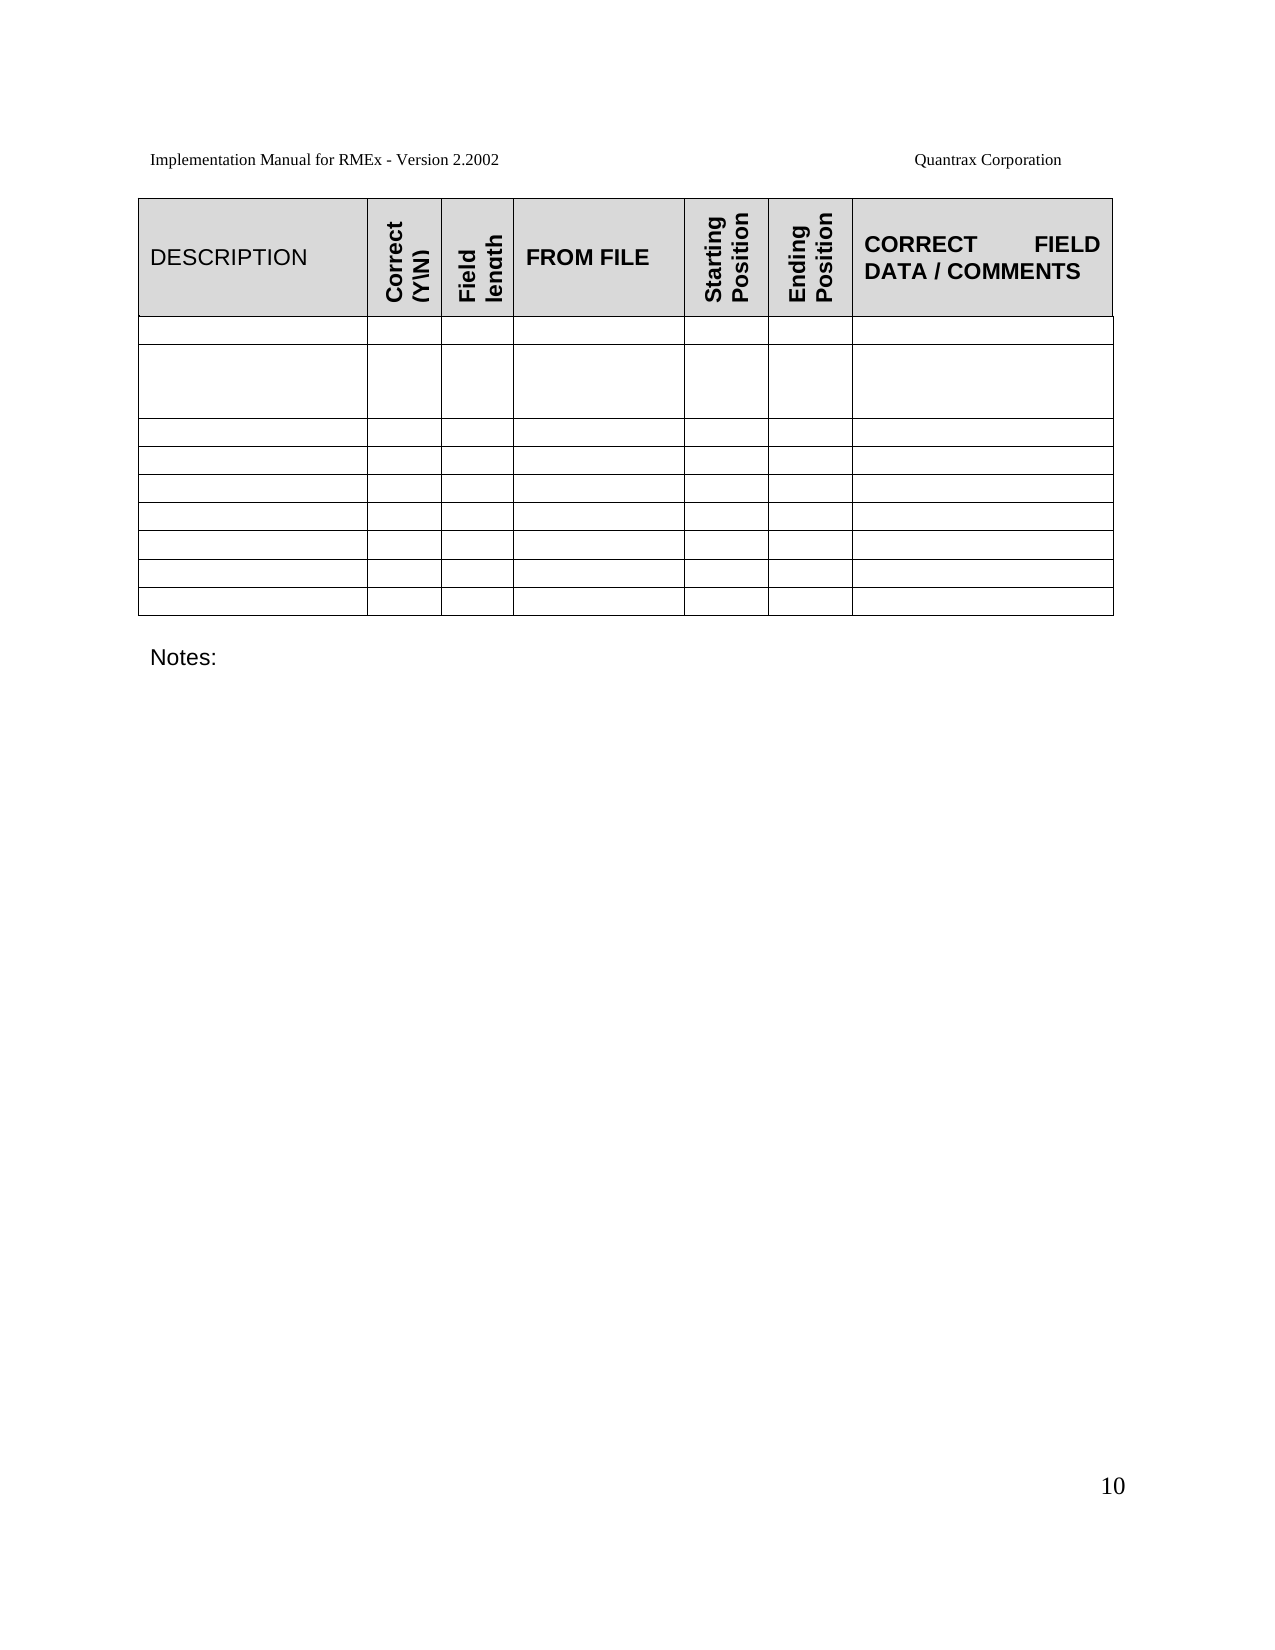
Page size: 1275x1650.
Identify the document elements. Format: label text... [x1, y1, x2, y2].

table_cell [139, 475, 367, 502]
table_cell [368, 475, 441, 502]
table_cell [853, 560, 1113, 587]
table_cell [139, 345, 367, 418]
table_cell [853, 317, 1113, 344]
table_cell [139, 503, 367, 530]
table_cell [514, 317, 684, 344]
table_cell [514, 588, 684, 615]
table_cell [442, 475, 513, 502]
table_cell [368, 531, 441, 558]
table_cell [442, 447, 513, 474]
table_cell [368, 419, 441, 446]
table_cell [368, 317, 441, 344]
table_cell [769, 419, 852, 446]
table_cell [514, 419, 684, 446]
table_cell [853, 345, 1113, 418]
table_cell [514, 531, 684, 558]
table_cell [442, 588, 513, 615]
table_header DESCRIPTION [139, 199, 367, 316]
table_header Ending Position [769, 199, 852, 316]
table_cell [769, 475, 852, 502]
table_cell [769, 531, 852, 558]
table_cell [853, 588, 1113, 615]
table_header FROM FILE [514, 199, 684, 316]
table_cell [514, 503, 684, 530]
table_cell [853, 419, 1113, 446]
table_cell [685, 531, 768, 558]
table_cell [769, 560, 852, 587]
table_cell [139, 588, 367, 615]
table_header Starting Position [685, 199, 768, 316]
table_cell [769, 588, 852, 615]
table_cell [853, 475, 1113, 502]
table_cell [442, 317, 513, 344]
table_cell [442, 345, 513, 418]
table_cell [769, 503, 852, 530]
table_cell [685, 345, 768, 418]
table_cell [685, 560, 768, 587]
table_cell [368, 560, 441, 587]
table_header Field length [442, 199, 513, 316]
table_cell [442, 531, 513, 558]
table_cell [514, 447, 684, 474]
table_cell [139, 419, 367, 446]
table_cell [139, 531, 367, 558]
table_cell [139, 560, 367, 587]
table_cell [853, 503, 1113, 530]
table_cell [769, 447, 852, 474]
table_cell [685, 475, 768, 502]
table_header Correct (Y\N) [368, 199, 441, 316]
table_cell [442, 560, 513, 587]
table_cell [514, 475, 684, 502]
table_cell [769, 345, 852, 418]
table_cell [769, 317, 852, 344]
table_cell [685, 503, 768, 530]
table_cell [442, 419, 513, 446]
table_cell [514, 345, 684, 418]
table_cell [139, 447, 367, 474]
table_cell [368, 588, 441, 615]
table_cell [853, 447, 1113, 474]
table_cell [368, 345, 441, 418]
table_cell [853, 531, 1113, 558]
table_cell [368, 447, 441, 474]
table_cell [442, 503, 513, 530]
text Notes: [150, 643, 1125, 670]
table_cell [685, 317, 768, 344]
table_cell [685, 419, 768, 446]
table_cell [514, 560, 684, 587]
table_cell [685, 588, 768, 615]
table_cell [368, 503, 441, 530]
table_header CORRECT FIELD DATA / COMMENTS [853, 199, 1112, 316]
table_cell [685, 447, 768, 474]
table_cell [139, 317, 367, 344]
